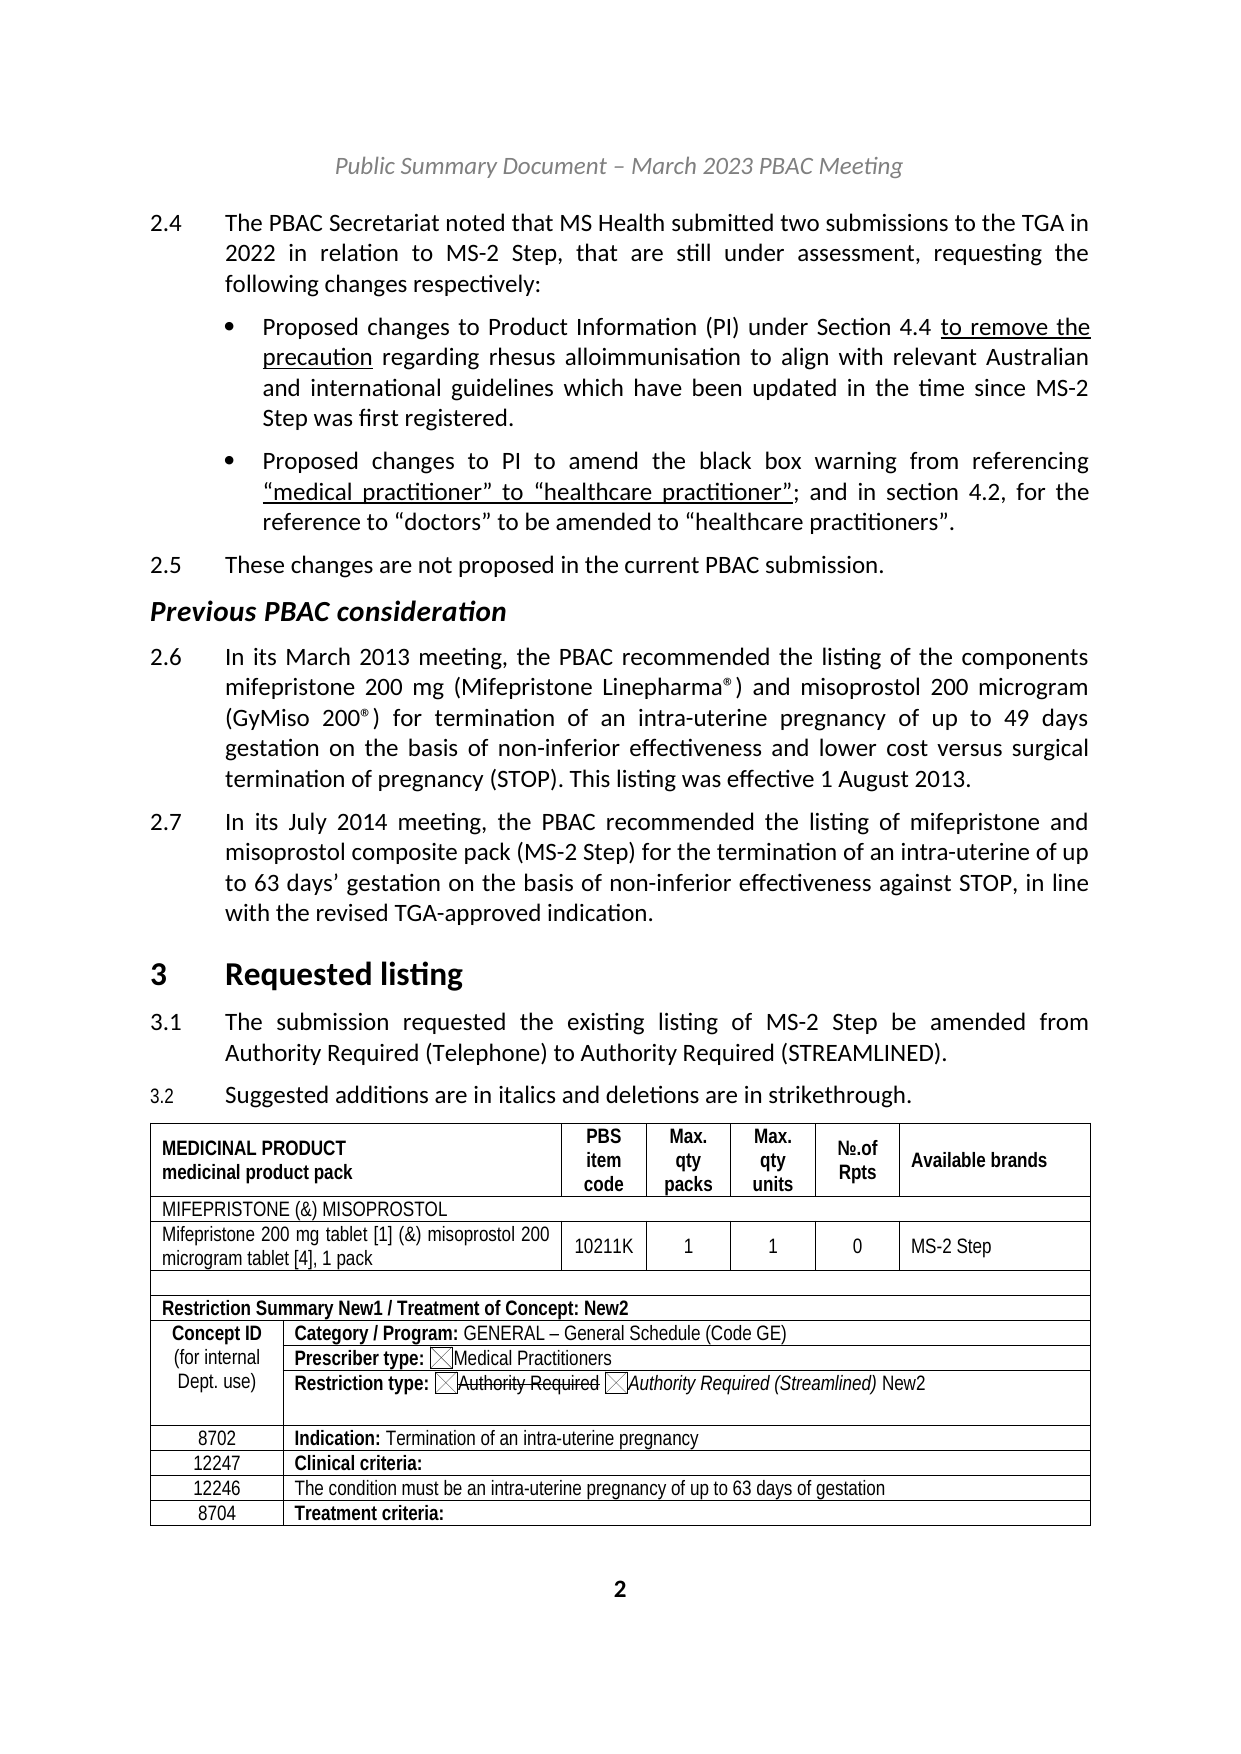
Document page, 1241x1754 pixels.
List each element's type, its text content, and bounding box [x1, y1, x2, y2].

table_cell 0 [816, 1222, 899, 1269]
table_cell 12246 [151, 1476, 283, 1500]
table_cell 8702 [151, 1426, 283, 1450]
table_cell 8704 [151, 1501, 283, 1525]
table_header MEDICINAL PRODUCT medicinal product pack [151, 1124, 561, 1196]
table_cell MS-2 Step [900, 1222, 1090, 1269]
text The submission requested the existing listing of MS-2 Step be amended from Authority Required (Telephone) to Authority Required (STREAMLINED). [150, 1006, 1090, 1067]
table_cell 10211K [562, 1222, 646, 1269]
table_header Max. qty packs [647, 1124, 730, 1196]
table_cell 1 [731, 1222, 815, 1269]
table_cell MIFEPRISTONE (&) MISOPROSTOL [151, 1197, 1090, 1221]
subtitle Previous PBAC consideration [150, 593, 1090, 628]
table_header №.of Rpts [816, 1124, 899, 1196]
text The PBAC Secretariat noted that MS Health submitted two submissions to the TGA in 2022 in relation to MS-2 Step, that are still under assessment, requesting the following changes respectively: [150, 207, 1090, 298]
table_cell Concept ID (for internal Dept. use) [151, 1321, 283, 1425]
table_header Available brands [900, 1124, 1090, 1196]
text These changes are not proposed in the current PBAC submission. [150, 549, 1090, 580]
table_cell 12247 [151, 1451, 283, 1475]
table_header Max. qty units [731, 1124, 815, 1196]
table_cell The condition must be an intra-uterine pregnancy of up to 63 days of gestation [284, 1476, 1090, 1500]
table_cell Prescriber type: Medical Practitioners [453, 1346, 1090, 1369]
table_cell Category / Program: GENERAL – General Schedule (Code GE) [284, 1321, 1090, 1344]
table_cell Indication: Termination of an intra-uterine pregnancy [284, 1426, 1090, 1450]
table_cell Restriction Summary New1 / Treatment of Concept: New2 [151, 1296, 1090, 1319]
table_cell Prescriber type: Medical Practitioners [284, 1346, 430, 1369]
table_cell Restriction type: Authority Required Authority Required (Streamlined) New2 [284, 1371, 1090, 1425]
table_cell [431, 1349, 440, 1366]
list Proposed changes to PI to amend the black box warning from referencing “medical practitioner” to “healthcare practitioner”; and in section 4.2, for the reference to “doctors” to be amended to “healthcare practitioners”. [225, 446, 1090, 537]
table_cell [151, 1271, 1090, 1294]
table_cell Mifepristone 200 mg tablet [1] (&) misoprostol 200 microgram tablet [4], 1 pack [151, 1222, 561, 1269]
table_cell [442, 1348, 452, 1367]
table_cell Clinical criteria: [284, 1451, 1090, 1475]
text In its March 2013 meeting, the PBAC recommended the listing of the components mifepristone 200 mg (Mifepristone Linepharma®) and misoprostol 200 microgram (GyMiso 200®) for termination of an intra-uterine pregnancy of up to 49 days gestation on the basis of non-inferior effectiveness and lower cost versus surgical termination of pregnancy (STOP). This listing was effective 1 August 2013. [150, 641, 1090, 793]
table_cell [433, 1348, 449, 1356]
subtitle Requested listing [150, 953, 1090, 994]
text Suggested additions are in italics and deletions are in strikethrough. [150, 1080, 1090, 1110]
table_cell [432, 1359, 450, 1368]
list Proposed changes to Product Information (PI) under Section 4.4 to remove the precaution regarding rhesus alloimmunisation to align with relevant Australian and international guidelines which have been updated in the time since MS-2 Step was first registered. [225, 311, 1090, 433]
table_header PBS item code [562, 1124, 646, 1196]
text In its July 2014 meeting, the PBAC recommended the listing of mifepristone and misoprostol composite pack (MS-2 Step) for the termination of an intra-uterine of up to 63 days’ gestation on the basis of non-inferior effectiveness against STOP, in line with the revised TGA-approved indication. [150, 806, 1090, 928]
table_cell 1 [647, 1222, 730, 1269]
table_cell Treatment criteria: [284, 1501, 1090, 1525]
